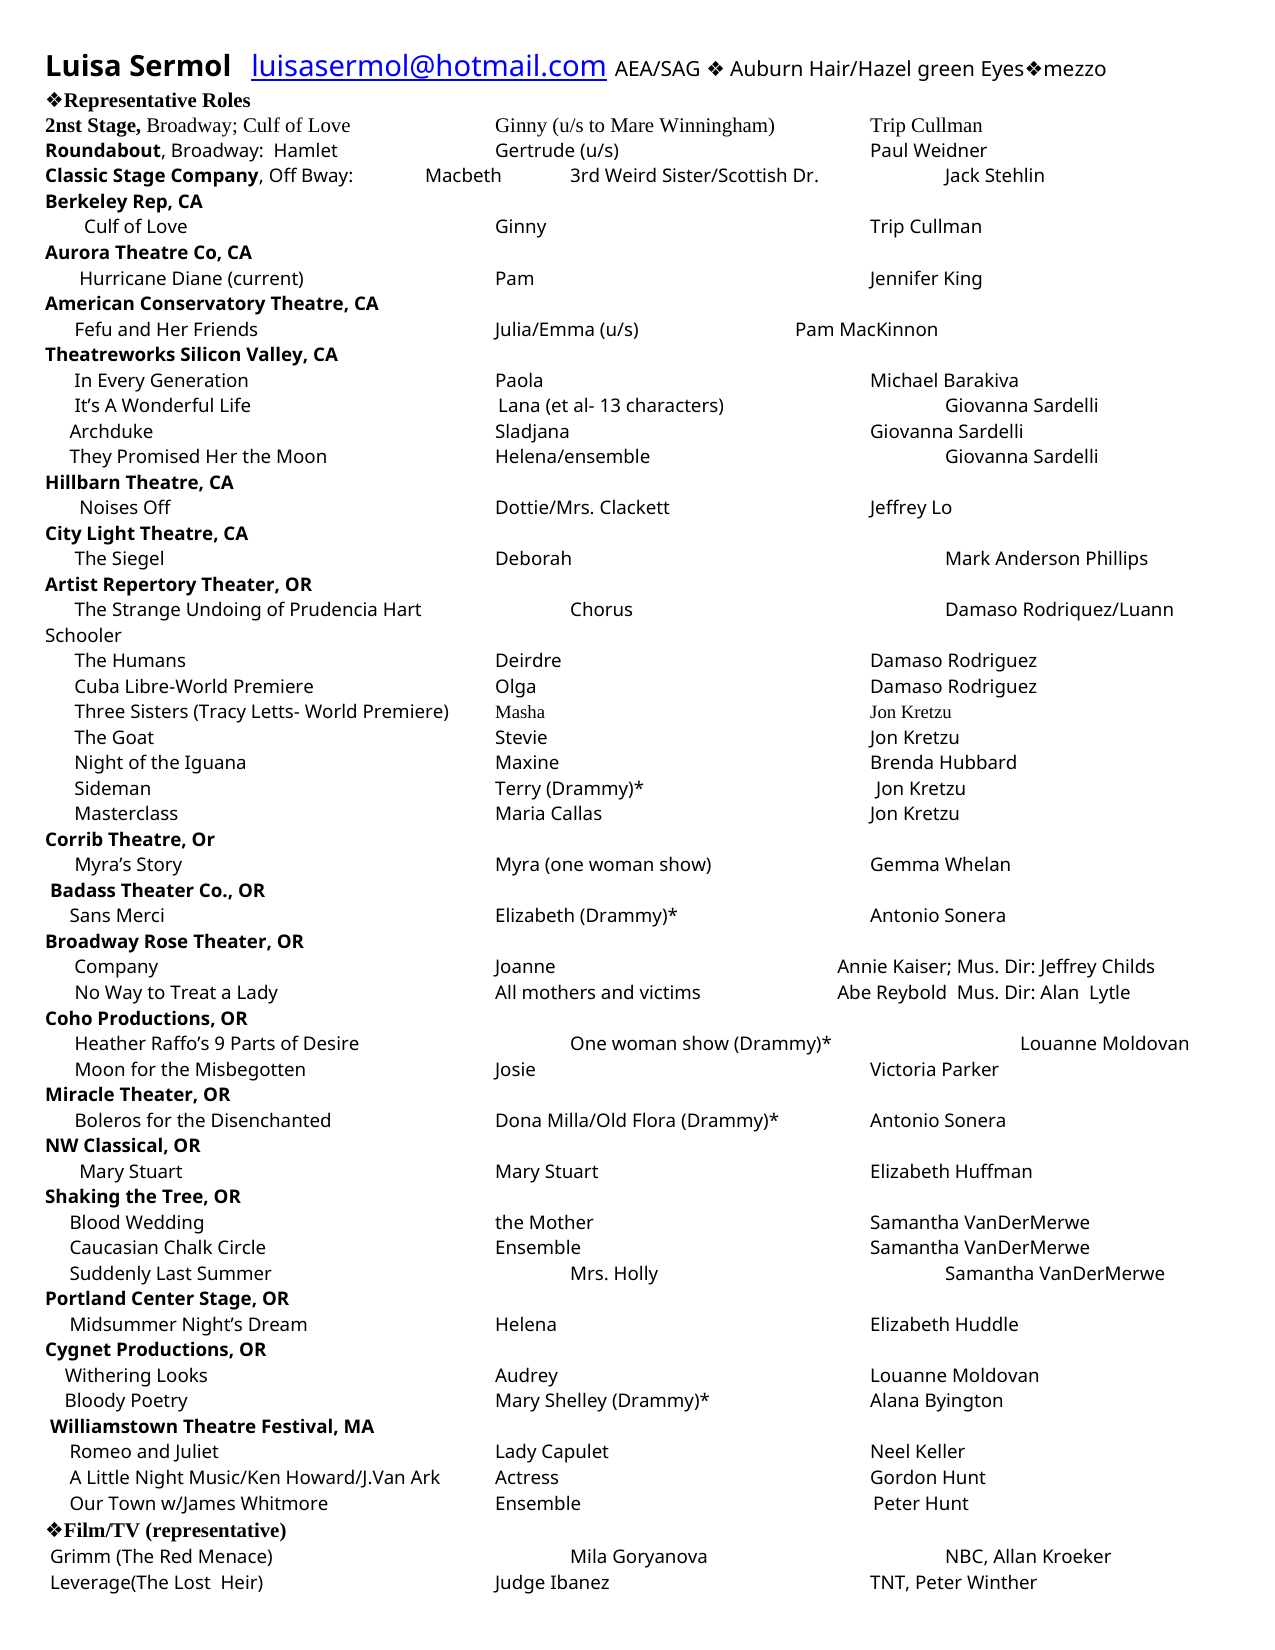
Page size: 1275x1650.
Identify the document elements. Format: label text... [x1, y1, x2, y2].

subtitle Boleros for the Disenchanted Dona Milla/Old Flora (Drammy)* Antonio Sonera [45, 1107, 1230, 1132]
text Fefu and Her Friends Julia/Emma (u/s) Pam MacKinnon [45, 316, 1230, 341]
text Our Town w/James Whitmore Ensemble Peter Hunt [45, 1490, 1230, 1515]
text Aurora Theatre Co, CA [45, 239, 1230, 265]
text No Way to Treat a Lady All mothers and victims Abe Reybold Mus. Dir: Alan Lytle [45, 979, 1230, 1005]
text Mary Stuart Mary Stuart Elizabeth Huffman [45, 1158, 1230, 1183]
text Caucasian Chalk Circle Ensemble Samantha VanDerMerwe [45, 1234, 1230, 1260]
text Corrib Theatre, Or [45, 826, 1230, 852]
text A Little Night Music/Ken Howard/J.Van Ark Actress Gordon Hunt [45, 1464, 1230, 1490]
text American Conservatory Theatre, CA [45, 290, 1230, 316]
text Cygnet Productions, OR [45, 1337, 1230, 1362]
text Three Sisters (Tracy Letts- World Premiere) Masha Jon Kretzu [45, 699, 1230, 724]
text Coho Productions, OR [45, 1005, 1230, 1030]
text Blood Wedding the Mother Samantha VanDerMerwe [45, 1209, 1230, 1234]
text ❖Representative Roles [45, 85, 1230, 113]
text Romeo and Juliet Lady Capulet Neel Keller [45, 1439, 1230, 1464]
text Myra’s Story Myra (one woman show) Gemma Whelan [45, 852, 1230, 877]
text Midsummer Night’s Dream Helena Elizabeth Huddle [45, 1311, 1230, 1337]
text ❖Film/TV (representative) [45, 1515, 1230, 1544]
text Hurricane Diane (current) Pam Jennifer King [45, 265, 1230, 290]
text Shaking the Tree, OR [45, 1183, 1230, 1209]
text Luisa Sermol luisasermol@hotmail.com AEA/SAG ❖ Auburn Hair/Hazel green Eyes❖mezzo [45, 45, 1230, 85]
text Cuba Libre-World Premiere Olga Damaso Rodriguez [45, 673, 1230, 699]
text Suddenly Last Summer Mrs. Holly Samantha VanDerMerwe [45, 1260, 1230, 1286]
text NW Classical, OR [45, 1132, 1230, 1158]
text Williamstown Theatre Festival, MA [45, 1413, 1230, 1439]
text Company Joanne Annie Kaiser; Mus. Dir: Jeffrey Childs [45, 954, 1230, 979]
text Masterclass Maria Callas Jon Kretzu [45, 801, 1230, 826]
text Broadway Rose Theater, OR [45, 928, 1230, 954]
text The Goat Stevie Jon Kretzu [45, 724, 1230, 750]
text Classic Stage Company, Off Bway: Macbeth 3rd Weird Sister/Scottish Dr. Jack Stehlin [45, 163, 1230, 188]
text City Light Theatre, CA [45, 520, 1230, 546]
text Heather Raffo’s 9 Parts of Desire One woman show (Drammy)* Louanne Moldovan [45, 1030, 1230, 1056]
text Moon for the Misbegotten Josie Victoria Parker [45, 1056, 1230, 1081]
subtitle The Humans Deirdre Damaso Rodriguez [45, 648, 1230, 673]
text Bloody Poetry Mary Shelley (Drammy)* Alana Byington [45, 1388, 1230, 1413]
text Culf of Love Ginny Trip Cullman [45, 214, 1230, 239]
text Portland Center Stage, OR [45, 1286, 1230, 1311]
text Archduke Sladjana Giovanna Sardelli [45, 418, 1230, 443]
text Withering Looks Audrey Louanne Moldovan [45, 1362, 1230, 1388]
text Hillbarn Theatre, CA [45, 469, 1230, 494]
text Badass Theater Co., OR [45, 877, 1230, 903]
text Roundabout, Broadway: Hamlet Gertrude (u/s) Paul Weidner [45, 137, 1230, 163]
subtitle Miracle Theater, OR [45, 1081, 1230, 1107]
text Leverage(The Lost Heir) Judge Ibanez TNT, Peter Winther [45, 1569, 1230, 1595]
text The Siegel Deborah Mark Anderson Phillips [45, 546, 1230, 571]
text Sans Merci Elizabeth (Drammy)* Antonio Sonera [45, 903, 1230, 928]
text 2nst Stage, Broadway; Culf of Love Ginny (u/s to Mare Winningham) Trip Cullman [45, 113, 1230, 137]
text Berkeley Rep, CA [45, 188, 1230, 214]
subtitle Sideman Terry (Drammy)* Jon Kretzu [45, 775, 1230, 801]
text Grimm (The Red Menace) Mila Goryanova NBC, Allan Kroeker [45, 1544, 1230, 1569]
text Noises Off Dottie/Mrs. Clackett Jeffrey Lo [45, 494, 1230, 520]
subtitle The Strange Undoing of Prudencia Hart Chorus Damaso Rodriquez/Luann Schooler [45, 597, 1230, 648]
text Theatreworks Silicon Valley, CA [45, 341, 1230, 367]
text Night of the Iguana Maxine Brenda Hubbard [45, 750, 1230, 775]
text In Every Generation Paola Michael Barakiva [45, 367, 1230, 392]
subtitle Artist Repertory Theater, OR [45, 571, 1230, 597]
text It’s A Wonderful Life Lana (et al- 13 characters) Giovanna Sardelli [45, 392, 1230, 418]
text They Promised Her the Moon Helena/ensemble Giovanna Sardelli [45, 443, 1230, 469]
